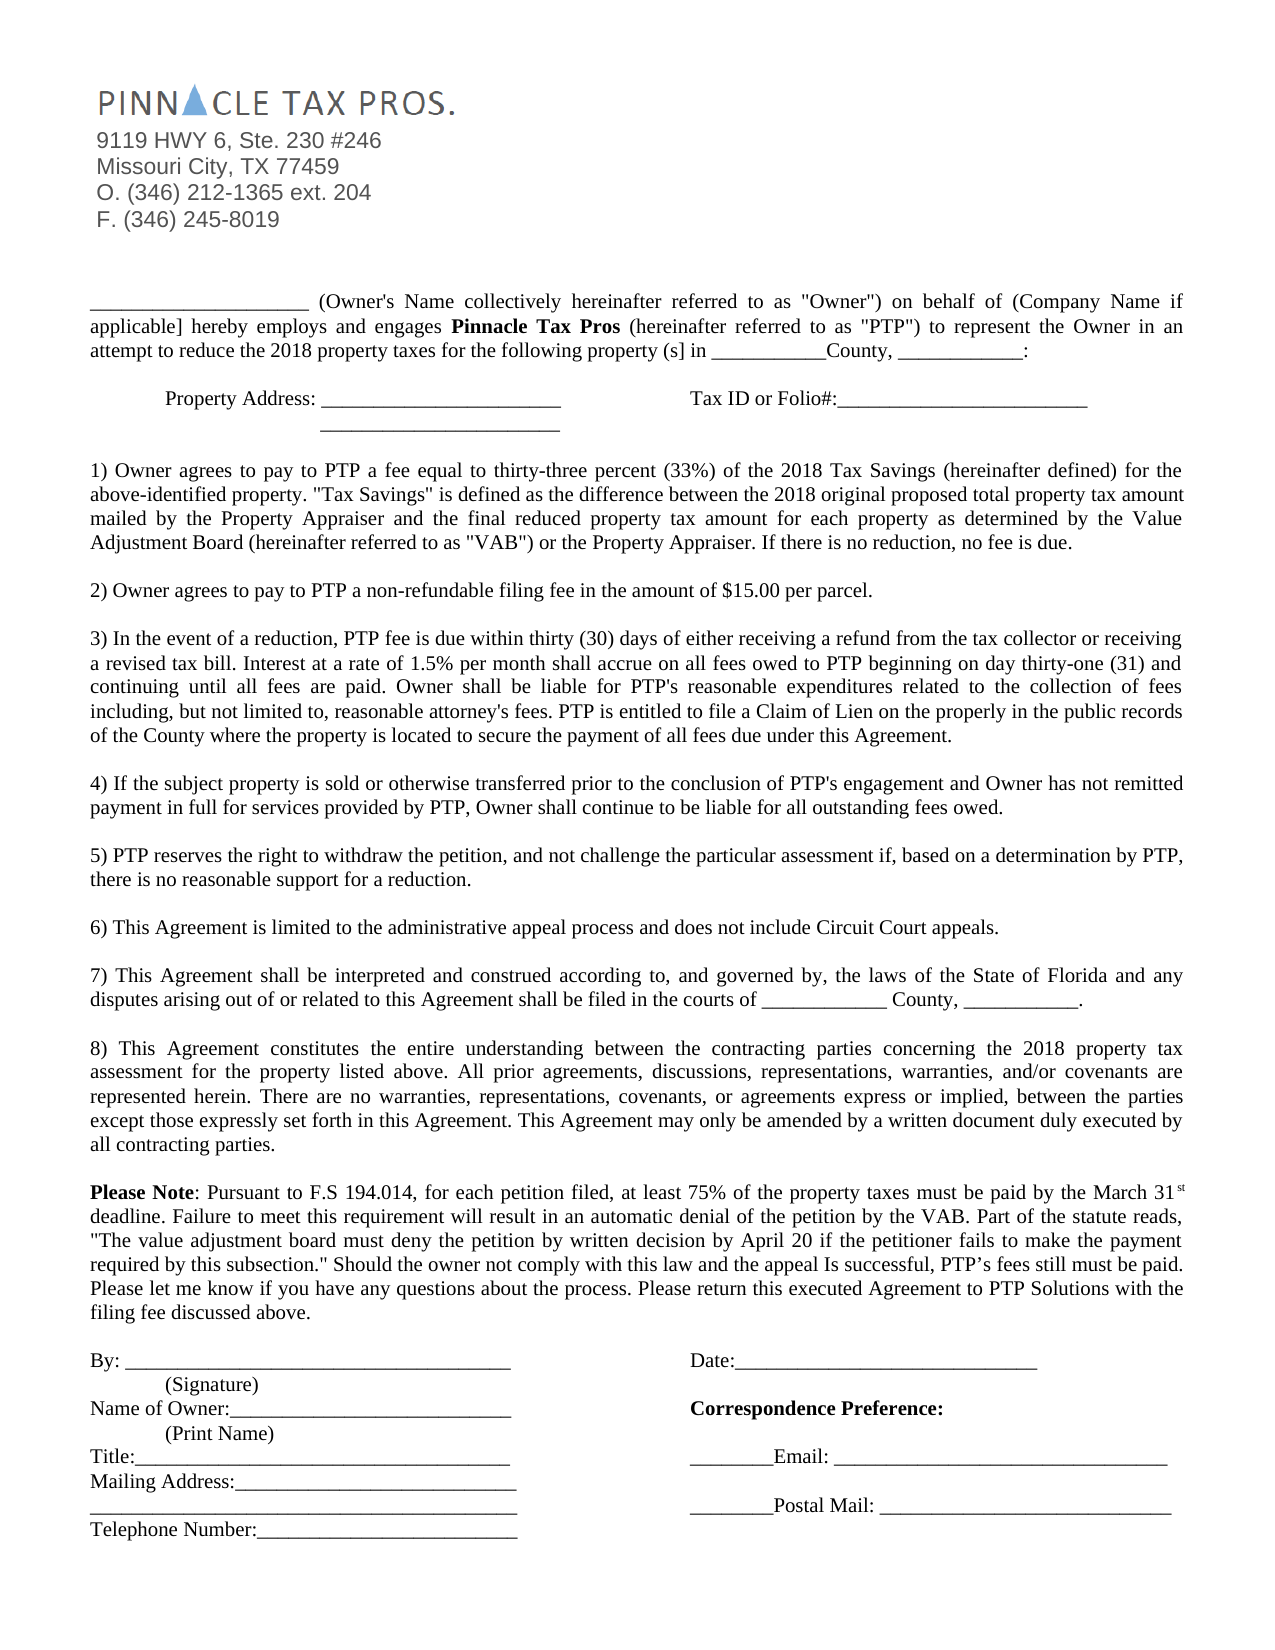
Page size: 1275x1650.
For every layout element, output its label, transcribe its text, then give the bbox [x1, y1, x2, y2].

text Mailing Address:___________________________ [90, 1468, 1185, 1493]
text 3) In the event of a reduction, PTP fee is due within thirty (30) days of either receiving a refund from the tax collector or receiving a revised tax bill. Interest at a rate of 1.5% per month shall accrue on all fees owed to PTP beginning on day thirty-one (31) and continuing until all fees are paid. Owner shall be liable for PTP's reasonable expenditures related to the collection of fees including, but not limited to, reasonable attorney's fees. PTP is entitled to file a Claim of Lien on the properly in the public records of the County where the property is located to secure the payment of all fees due under this Agreement. [90, 626, 1185, 747]
text Name of Owner:___________________________ Correspondence Preference: [90, 1396, 1185, 1420]
text _______________________ [90, 410, 1185, 434]
text _____________________ (Owner's Name collectively hereinafter referred to as "Owner") on behalf of (Company Name if applicable] hereby employs and engages Pinnacle Tax Pros (hereinafter referred to as "PTP") to represent the Owner in an attempt to reduce the 2018 property taxes for the following property (s] in ___________County, ____________: [90, 289, 1185, 362]
text 8) This Agreement constitutes the entire understanding between the contracting parties concerning the 2018 property tax assessment for the property listed above. All prior agreements, discussions, representations, warranties, and/or covenants are represented herein. There are no warranties, representations, covenants, or agreements express or implied, between the parties except those expressly set forth in this Agreement. This Agreement may only be amended by a written document duly executed by all contracting parties. [90, 1035, 1185, 1156]
text 1) Owner agrees to pay to PTP a fee equal to thirty-three percent (33%) of the 2018 Tax Savings (hereinafter defined) for the above-identified property. "Tax Savings" is defined as the difference between the 2018 original proposed total property tax amount mailed by the Property Appraiser and the final reduced property tax amount for each property as determined by the Value Adjustment Board (hereinafter referred to as "VAB") or the Property Appraiser. If there is no reduction, no fee is due. [90, 458, 1185, 554]
text 2) Owner agrees to pay to PTP a non-refundable filing fee in the amount of $15.00 per parcel. [90, 578, 1185, 602]
text Title:____________________________________ ________Email: ________________________________ [90, 1444, 1185, 1468]
text Property Address: _______________________ Tax ID or Folio#:________________________ [90, 386, 1185, 410]
text By: _____________________________________ Date:_____________________________ [90, 1348, 1185, 1372]
picture [90, 75, 461, 127]
text (Signature) [90, 1372, 1185, 1396]
text Please Note: Pursuant to F.S 194.014, for each petition filed, at least 75% of the property taxes must be paid by the March 31st deadline. Failure to meet this requirement will result in an automatic denial of the petition by the VAB. Part of the statute reads, "The value adjustment board must deny the petition by written decision by April 20 if the petitioner fails to make the payment required by this subsection." Should the owner not comply with this law and the appeal Is successful, PTP’s fees still must be paid. Please let me know if you have any questions about the process. Please return this executed Agreement to PTP Solutions with the filing fee discussed above. [90, 1180, 1185, 1324]
text 4) If the subject property is sold or otherwise transferred prior to the conclusion of PTP's engagement and Owner has not remitted payment in full for services provided by PTP, Owner shall continue to be liable for all outstanding fees owed. [90, 771, 1185, 819]
text _________________________________________ ________Postal Mail: ____________________________ [90, 1493, 1185, 1517]
text 7) This Agreement shall be interpreted and construed according to, and governed by, the laws of the State of Florida and any disputes arising out of or related to this Agreement shall be filed in the courts of ____________ County, ___________. [90, 963, 1185, 1011]
text (Print Name) [90, 1420, 1185, 1444]
text Missouri City, TX 77459 [90, 153, 1185, 179]
text 5) PTP reserves the right to withdraw the petition, and not challenge the particular assessment if, based on a determination by PTP, there is no reasonable support for a reduction. [90, 843, 1185, 891]
text 9119 HWY 6, Ste. 230 #246 [90, 127, 1185, 153]
text O. (346) 212-1365 ext. 204 [90, 179, 1185, 206]
text 6) This Agreement is limited to the administrative appeal process and does not include Circuit Court appeals. [90, 915, 1185, 939]
text Telephone Number:_________________________ [90, 1517, 1185, 1541]
text F. (346) 245-8019 [90, 206, 1185, 232]
